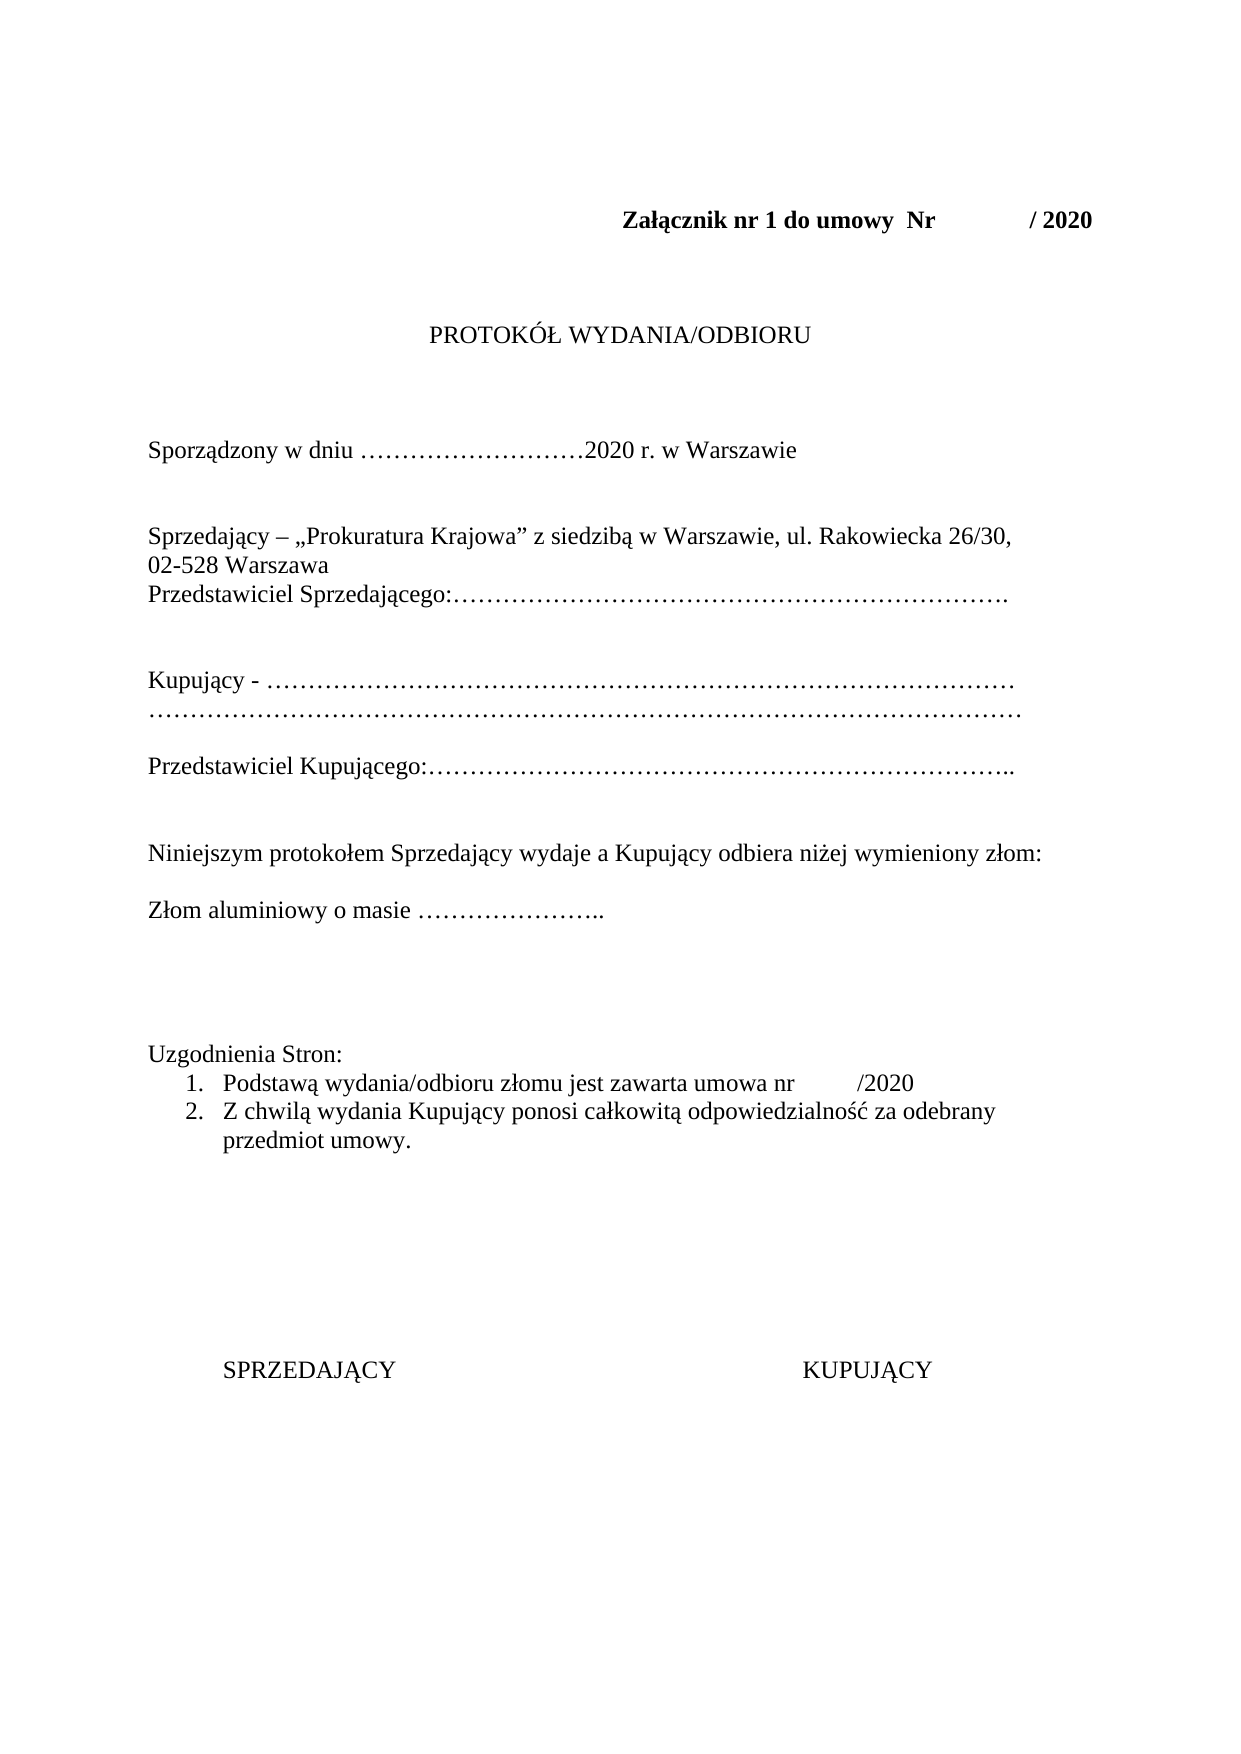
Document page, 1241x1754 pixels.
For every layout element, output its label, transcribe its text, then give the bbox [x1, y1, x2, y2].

text PROTOKÓŁ WYDANIA/ODBIORU [148, 320, 1093, 349]
text Sprzedający – „Prokuratura Krajowa” z siedzibą w Warszawie, ul. Rakowiecka 26/30, 02-528 Warszawa [148, 521, 1093, 579]
text Sporządzony w dniu ………………………2020 r. w Warszawie [148, 435, 1093, 464]
text Przedstawiciel Sprzedającego:…………………………………………………………. [148, 579, 1093, 608]
text Uzgodnienia Stron: [148, 1039, 1093, 1068]
text Złom aluminiowy o masie ………………….. [148, 895, 1093, 924]
list Podstawą wydania/odbioru złomu jest zawarta umowa nr /2020 [185, 1068, 1093, 1096]
text Przedstawiciel Kupującego:…………………………………………………………….. [148, 751, 1093, 780]
list Z chwilą wydania Kupujący ponosi całkowitą odpowiedzialność za odebrany przedmiot umowy. [185, 1096, 1093, 1154]
text Niniejszym protokołem Sprzedający wydaje a Kupujący odbiera niżej wymieniony złom: [148, 838, 1093, 866]
text Załącznik nr 1 do umowy Nr / 2020 [148, 205, 1093, 234]
list SPRZEDAJĄCY KUPUJĄCY [223, 1355, 1093, 1384]
text Kupujący - ……………………………………………………………………………… [148, 665, 1093, 694]
text …………………………………………………………………………………………… [148, 694, 1093, 723]
